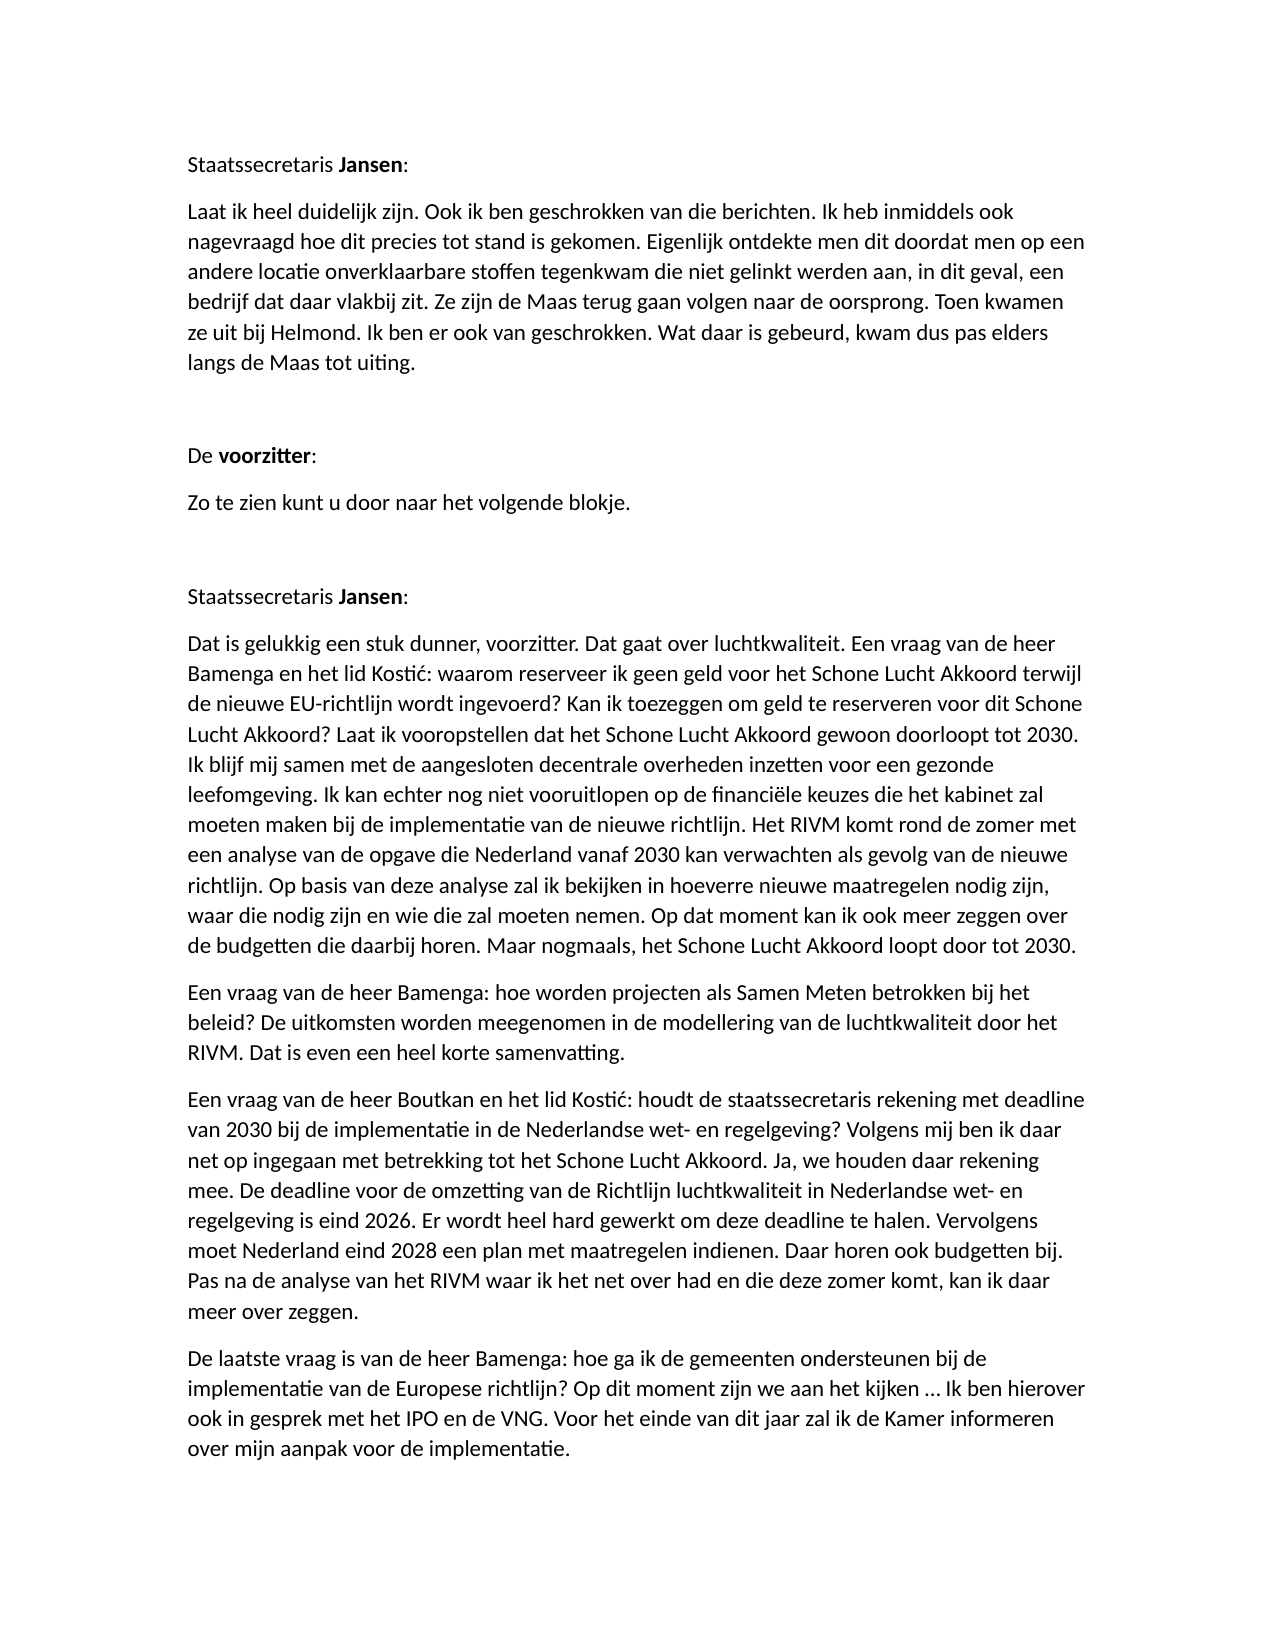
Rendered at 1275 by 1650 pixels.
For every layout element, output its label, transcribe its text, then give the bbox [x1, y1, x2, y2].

text Dat is gelukkig een stuk dunner, voorzitter. Dat gaat over luchtkwaliteit. Een vraag van de heer Bamenga en het lid Kostić: waarom reserveer ik geen geld voor het Schone Lucht Akkoord terwijl de nieuwe EU-richtlijn wordt ingevoerd? Kan ik toezeggen om geld te reserveren voor dit Schone Lucht Akkoord? Laat ik vooropstellen dat het Schone Lucht Akkoord gewoon doorloopt tot 2030. Ik blijf mij samen met de aangesloten decentrale overheden inzetten voor een gezonde leefomgeving. Ik kan echter nog niet vooruitlopen op de financiële keuzes die het kabinet zal moeten maken bij de implementatie van de nieuwe richtlijn. Het RIVM komt rond de zomer met een analyse van de opgave die Nederland vanaf 2030 kan verwachten als gevolg van de nieuwe richtlijn. Op basis van deze analyse zal ik bekijken in hoeverre nieuwe maatregelen nodig zijn, waar die nodig zijn en wie die zal moeten nemen. Op dat moment kan ik ook meer zeggen over de budgetten die daarbij horen. Maar nogmaals, het Schone Lucht Akkoord loopt door tot 2030. [187, 629, 1087, 959]
text Staatssecretaris Jansen: [187, 582, 1087, 610]
text Staatssecretaris Jansen: [187, 150, 1087, 178]
text De laatste vraag is van de heer Bamenga: hoe ga ik de gemeenten ondersteunen bij de implementatie van de Europese richtlijn? Op dit moment zijn we aan het kijken … Ik ben hierover ook in gesprek met het IPO en de VNG. Voor het einde van dit jaar zal ik de Kamer informeren over mijn aanpak voor de implementatie. [187, 1344, 1087, 1462]
text Een vraag van de heer Boutkan en het lid Kostić: houdt de staatssecretaris rekening met deadline van 2030 bij de implementatie in de Nederlandse wet- en regelgeving? Volgens mij ben ik daar net op ingegaan met betrekking tot het Schone Lucht Akkoord. Ja, we houden daar rekening mee. De deadline voor de omzetting van de Richtlijn luchtkwaliteit in Nederlandse wet- en regelgeving is eind 2026. Er wordt heel hard gewerkt om deze deadline te halen. Vervolgens moet Nederland eind 2028 een plan met maatregelen indienen. Daar horen ook budgetten bij. Pas na de analyse van het RIVM waar ik het net over had en die deze zomer komt, kan ik daar meer over zeggen. [187, 1085, 1087, 1325]
text Een vraag van de heer Bamenga: hoe worden projecten als Samen Meten betrokken bij het beleid? De uitkomsten worden meegenomen in de modellering van de luchtkwaliteit door het RIVM. Dat is even een heel korte samenvatting. [187, 978, 1087, 1067]
text De voorzitter: [187, 442, 1087, 470]
text Laat ik heel duidelijk zijn. Ook ik ben geschrokken van die berichten. Ik heb inmiddels ook nagevraagd hoe dit precies tot stand is gekomen. Eigenlijk ontdekte men dit doordat men op een andere locatie onverklaarbare stoffen tegenkwam die niet gelinkt werden aan, in dit geval, een bedrijf dat daar vlakbij zit. Ze zijn de Maas terug gaan volgen naar de oorsprong. Toen kwamen ze uit bij Helmond. Ik ben er ook van geschrokken. Wat daar is gebeurd, kwam dus pas elders langs de Maas tot uiting. [187, 197, 1087, 376]
text Zo te zien kunt u door naar het volgende blokje. [187, 488, 1087, 517]
